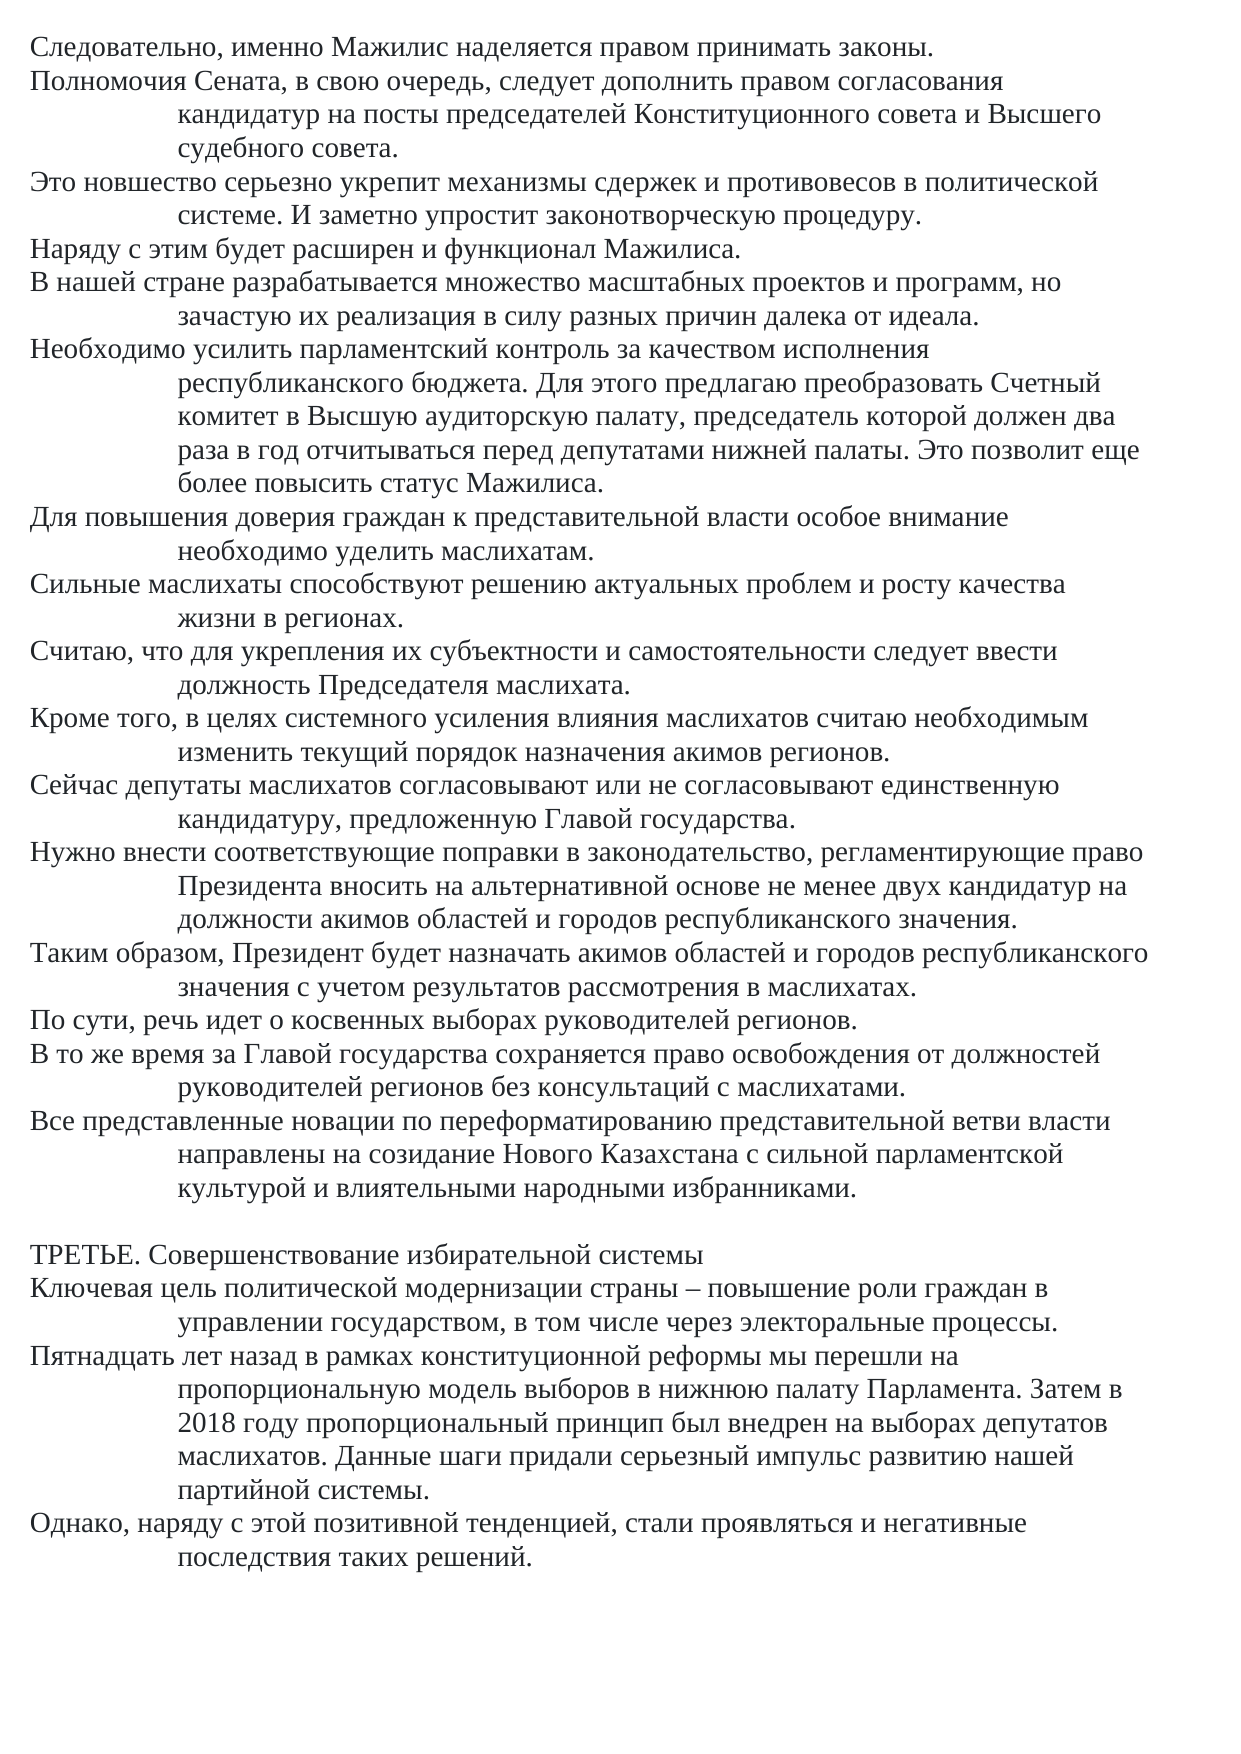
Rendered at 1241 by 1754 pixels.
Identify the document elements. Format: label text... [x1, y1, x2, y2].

text Наряду с этим будет расширен и функционал Мажилиса. [29, 231, 1152, 264]
text Нужно внести соответствующие поправки в законодательство, регламентирующие право Президента вносить на альтернативной основе не менее двух кандидатур на должности акимов областей и городов республиканского значения. [29, 834, 1152, 935]
text Однако, наряду с этой позитивной тенденцией, стали проявляться и негативные последствия таких решений. [29, 1505, 1152, 1572]
text ТРЕТЬЕ. Совершенствование избирательной системы [29, 1237, 1152, 1271]
text Следовательно, именно Мажилис наделяется правом принимать законы. [29, 29, 1152, 63]
text В нашей стране разрабатывается множество масштабных проектов и программ, но зачастую их реализация в силу разных причин далека от идеала. [29, 264, 1152, 331]
text По сути, речь идет о косвенных выборах руководителей регионов. [29, 1002, 1152, 1036]
text Все представленные новации по переформатированию представительной ветви власти направлены на созидание Нового Казахстана с сильной парламентской культурой и влиятельными народными избранниками. [29, 1103, 1152, 1203]
text Сильные маслихаты способствуют решению актуальных проблем и росту качества жизни в регионах. [29, 566, 1152, 633]
text Кроме того, в целях системного усиления влияния маслихатов считаю необходимым изменить текущий порядок назначения акимов регионов. [29, 700, 1152, 767]
text Это новшество серьезно укрепит механизмы сдержек и противовесов в политической системе. И заметно упростит законотворческую процедуру. [29, 164, 1152, 231]
text Для повышения доверия граждан к представительной власти особое внимание необходимо уделить маслихатам. [29, 499, 1152, 566]
text Ключевая цель политической модернизации страны – повышение роли граждан в управлении государством, в том числе через электоральные процессы. [29, 1271, 1152, 1338]
text Считаю, что для укрепления их субъектности и самостоятельности следует ввести должность Председателя маслихата. [29, 633, 1152, 700]
text Сейчас депутаты маслихатов согласовывают или не согласовывают единственную кандидатуру, предложенную Главой государства. [29, 767, 1152, 834]
text В то же время за Главой государства сохраняется право освобождения от должностей руководителей регионов без консультаций с маслихатами. [29, 1036, 1152, 1103]
text Необходимо усилить парламентский контроль за качеством исполнения республиканского бюджета. Для этого предлагаю преобразовать Счетный комитет в Высшую аудиторскую палату, председатель которой должен два раза в год отчитываться перед депутатами нижней палаты. Это позволит еще более повысить статус Мажилиса. [29, 331, 1152, 499]
text Пятнадцать лет назад в рамках конституционной реформы мы перешли на пропорциональную модель выборов в нижнюю палату Парламента. Затем в 2018 году пропорциональный принцип был внедрен на выборах депутатов маслихатов. Данные шаги придали серьезный импульс развитию нашей партийной системы. [29, 1338, 1152, 1505]
text Полномочия Сената, в свою очередь, следует дополнить правом согласования кандидатур на посты председателей Конституционного совета и Высшего судебного совета. [29, 63, 1152, 164]
text Таким образом, Президент будет назначать акимов областей и городов республиканского значения с учетом результатов рассмотрения в маслихатах. [29, 935, 1152, 1002]
